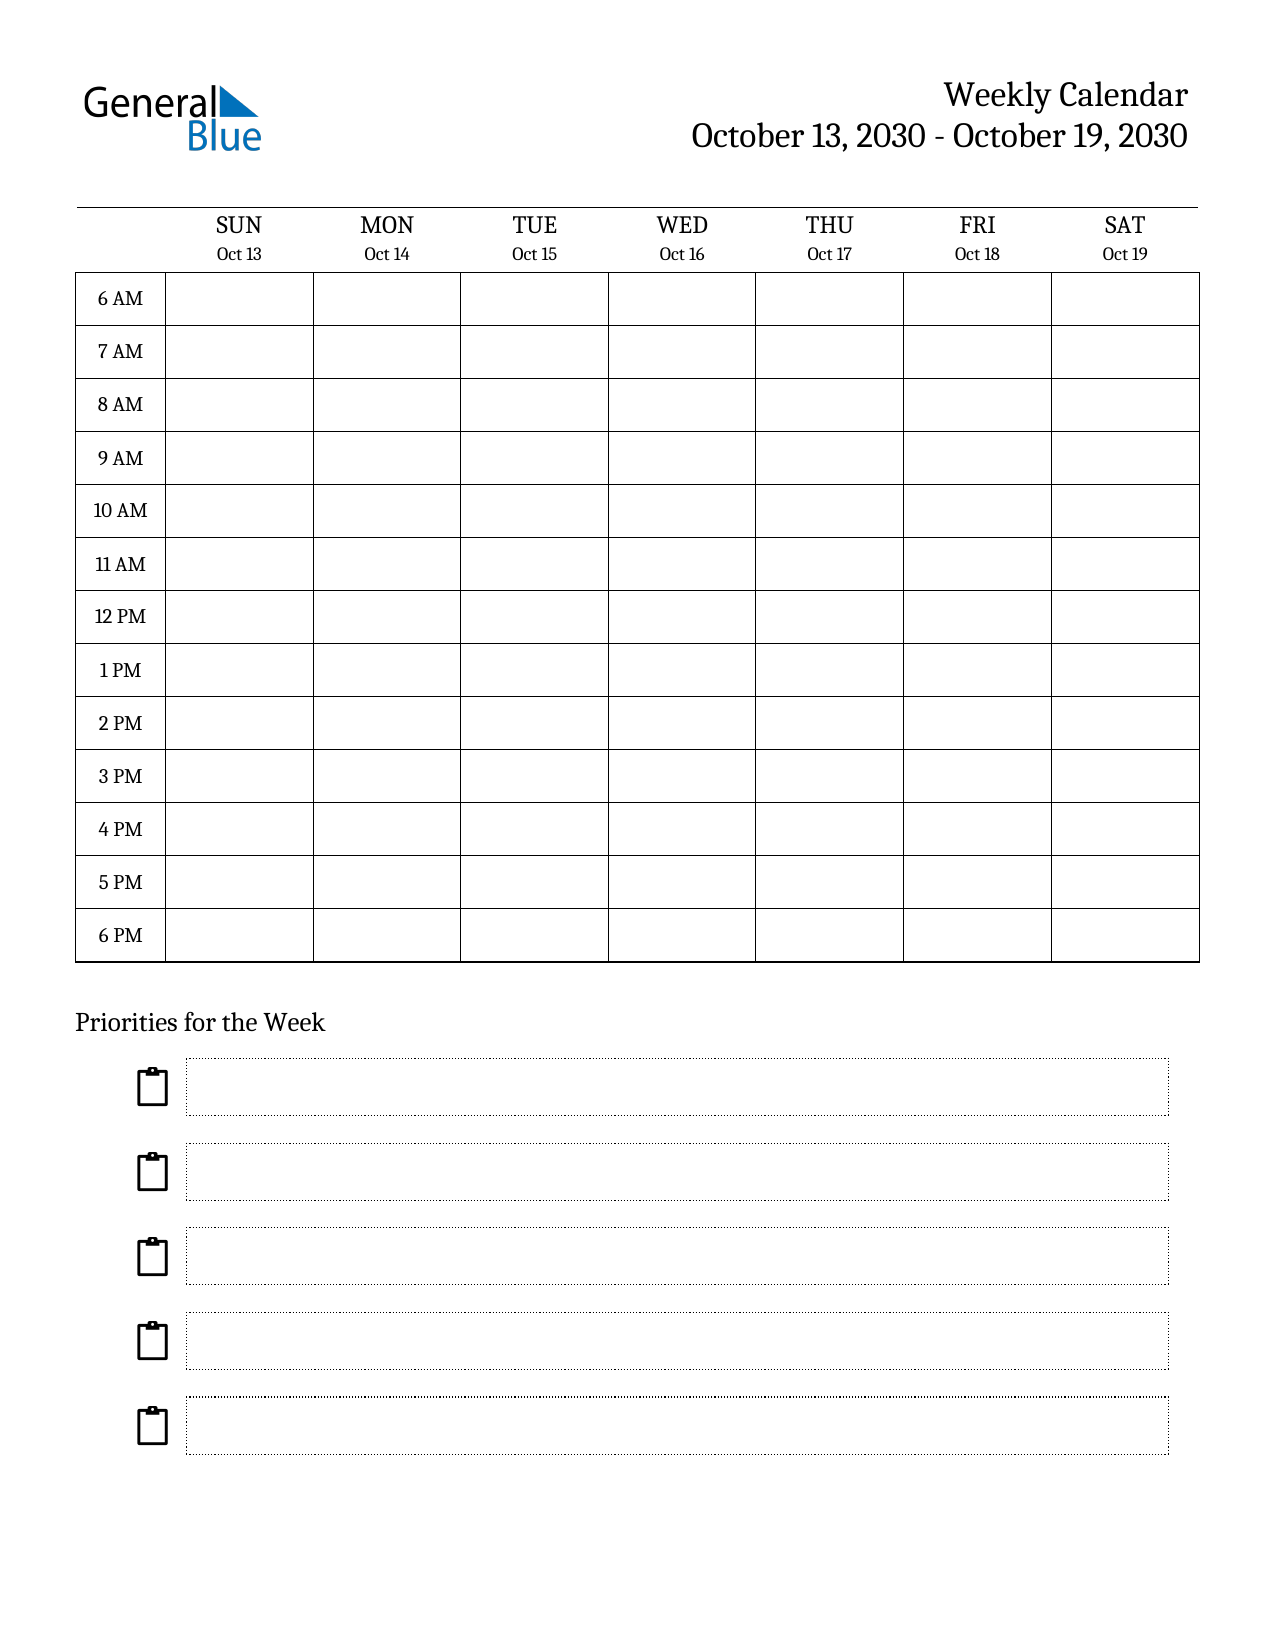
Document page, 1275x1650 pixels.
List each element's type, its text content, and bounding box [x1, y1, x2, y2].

table_cell [187, 1312, 1168, 1369]
table_cell [1052, 273, 1199, 325]
picture [84, 85, 261, 151]
table_cell [1052, 909, 1199, 961]
table_cell [904, 591, 1051, 643]
table_cell FRI Oct 18 [904, 208, 1051, 272]
table_cell [461, 538, 608, 590]
table_cell 6 AM [76, 273, 165, 325]
table_cell [609, 538, 755, 590]
table_cell [166, 485, 313, 537]
table_cell [187, 1143, 1168, 1200]
table_cell THU Oct 17 [756, 208, 903, 272]
table_cell [461, 485, 608, 537]
table_cell [904, 909, 1051, 961]
table_cell [166, 697, 313, 749]
table_cell SUN Oct 13 [165, 208, 313, 272]
picture [129, 1402, 176, 1449]
table_cell [461, 909, 608, 961]
table_cell [1052, 326, 1199, 378]
table_cell [756, 909, 903, 961]
table_cell [1052, 697, 1199, 749]
table_cell [904, 644, 1051, 696]
table_cell [904, 379, 1051, 431]
table_cell 9 AM [76, 432, 165, 484]
table_cell [106, 1143, 187, 1200]
table_cell [314, 591, 460, 643]
table_cell 11 AM [76, 538, 165, 590]
table_cell [461, 803, 608, 855]
table_cell 7 AM [76, 326, 165, 378]
table_cell [756, 697, 903, 749]
table_cell [904, 485, 1051, 537]
table_cell [314, 379, 460, 431]
table_cell [756, 644, 903, 696]
picture [129, 1148, 176, 1195]
table_cell [461, 326, 608, 378]
table_cell [1052, 591, 1199, 643]
table_cell [314, 856, 460, 908]
table_cell [314, 326, 460, 378]
table_cell [314, 803, 460, 855]
table_cell [756, 326, 903, 378]
table_cell [1052, 485, 1199, 537]
table_cell [609, 273, 755, 325]
table_cell [314, 273, 460, 325]
table_cell [1052, 432, 1199, 484]
table_cell [166, 909, 313, 961]
table_cell [904, 326, 1051, 378]
table_cell [904, 803, 1051, 855]
table_cell [609, 909, 755, 961]
table_cell [609, 379, 755, 431]
table_cell [1052, 856, 1199, 908]
table_cell [187, 1227, 1168, 1284]
table_cell [904, 273, 1051, 325]
table_cell [314, 909, 460, 961]
table_cell [76, 208, 165, 272]
table_cell [756, 379, 903, 431]
table_cell [166, 326, 313, 378]
table_header Weekly Calendar October 13, 2030 - October 19, 2030 [76, 75, 1199, 207]
table_cell [314, 485, 460, 537]
table_cell [461, 273, 608, 325]
table_cell 6 PM [76, 909, 165, 961]
table_cell [314, 750, 460, 802]
table_cell [166, 803, 313, 855]
table_cell [106, 1200, 1168, 1227]
table_cell [1052, 803, 1199, 855]
table_cell [609, 697, 755, 749]
table_cell [314, 538, 460, 590]
table_cell 8 AM [76, 379, 165, 431]
table_cell [609, 326, 755, 378]
table_cell MON Oct 14 [313, 208, 461, 272]
table_cell 3 PM [76, 750, 165, 802]
table_cell [609, 644, 755, 696]
table_cell [756, 803, 903, 855]
table_cell [904, 856, 1051, 908]
table_cell [904, 697, 1051, 749]
table_cell [756, 485, 903, 537]
picture [129, 1063, 176, 1110]
table_cell [609, 856, 755, 908]
table_cell [756, 856, 903, 908]
table_cell [461, 644, 608, 696]
table_cell [609, 485, 755, 537]
table_cell [904, 750, 1051, 802]
table_cell [461, 856, 608, 908]
text Priorities for the Week [75, 1007, 1200, 1039]
table_cell [1052, 644, 1199, 696]
table_cell [106, 1115, 1168, 1142]
table_cell [1052, 379, 1199, 431]
table_cell [314, 644, 460, 696]
table_cell [166, 591, 313, 643]
table_cell [1052, 538, 1199, 590]
table_cell [314, 697, 460, 749]
table_header [106, 1058, 187, 1115]
picture [129, 1233, 176, 1280]
table_cell 10 AM [76, 485, 165, 537]
table_cell [1052, 750, 1199, 802]
table_cell 4 PM [76, 803, 165, 855]
table_cell [609, 750, 755, 802]
table_cell [609, 591, 755, 643]
table_cell 2 PM [76, 697, 165, 749]
table_cell [461, 379, 608, 431]
table_cell [106, 1312, 187, 1369]
table_cell [756, 432, 903, 484]
table_cell [461, 591, 608, 643]
table_cell [904, 538, 1051, 590]
table_cell [756, 538, 903, 590]
table_cell [609, 432, 755, 484]
table_cell [166, 273, 313, 325]
table_cell SAT Oct 19 [1051, 207, 1199, 272]
table_cell TUE Oct 15 [461, 208, 608, 272]
table_cell [106, 1396, 187, 1454]
table_cell [187, 1396, 1168, 1454]
table_cell [609, 803, 755, 855]
table_cell [166, 432, 313, 484]
table_cell WED Oct 16 [608, 208, 756, 272]
table_cell [106, 1284, 1168, 1312]
table_cell [106, 1369, 1168, 1396]
table_cell [461, 432, 608, 484]
table_cell [756, 591, 903, 643]
table_cell [166, 538, 313, 590]
table_cell 5 PM [76, 856, 165, 908]
table_cell [166, 750, 313, 802]
table_cell [904, 432, 1051, 484]
table_header [187, 1058, 1168, 1115]
table_cell [166, 379, 313, 431]
table_cell [756, 273, 903, 325]
table_cell [461, 750, 608, 802]
table_cell [461, 697, 608, 749]
picture [129, 1318, 176, 1364]
table_cell [106, 1227, 187, 1284]
table_cell [314, 432, 460, 484]
table_cell 1 PM [76, 644, 165, 696]
table_cell [756, 750, 903, 802]
table_cell [166, 644, 313, 696]
table_cell 12 PM [76, 591, 165, 643]
table_cell [166, 856, 313, 908]
